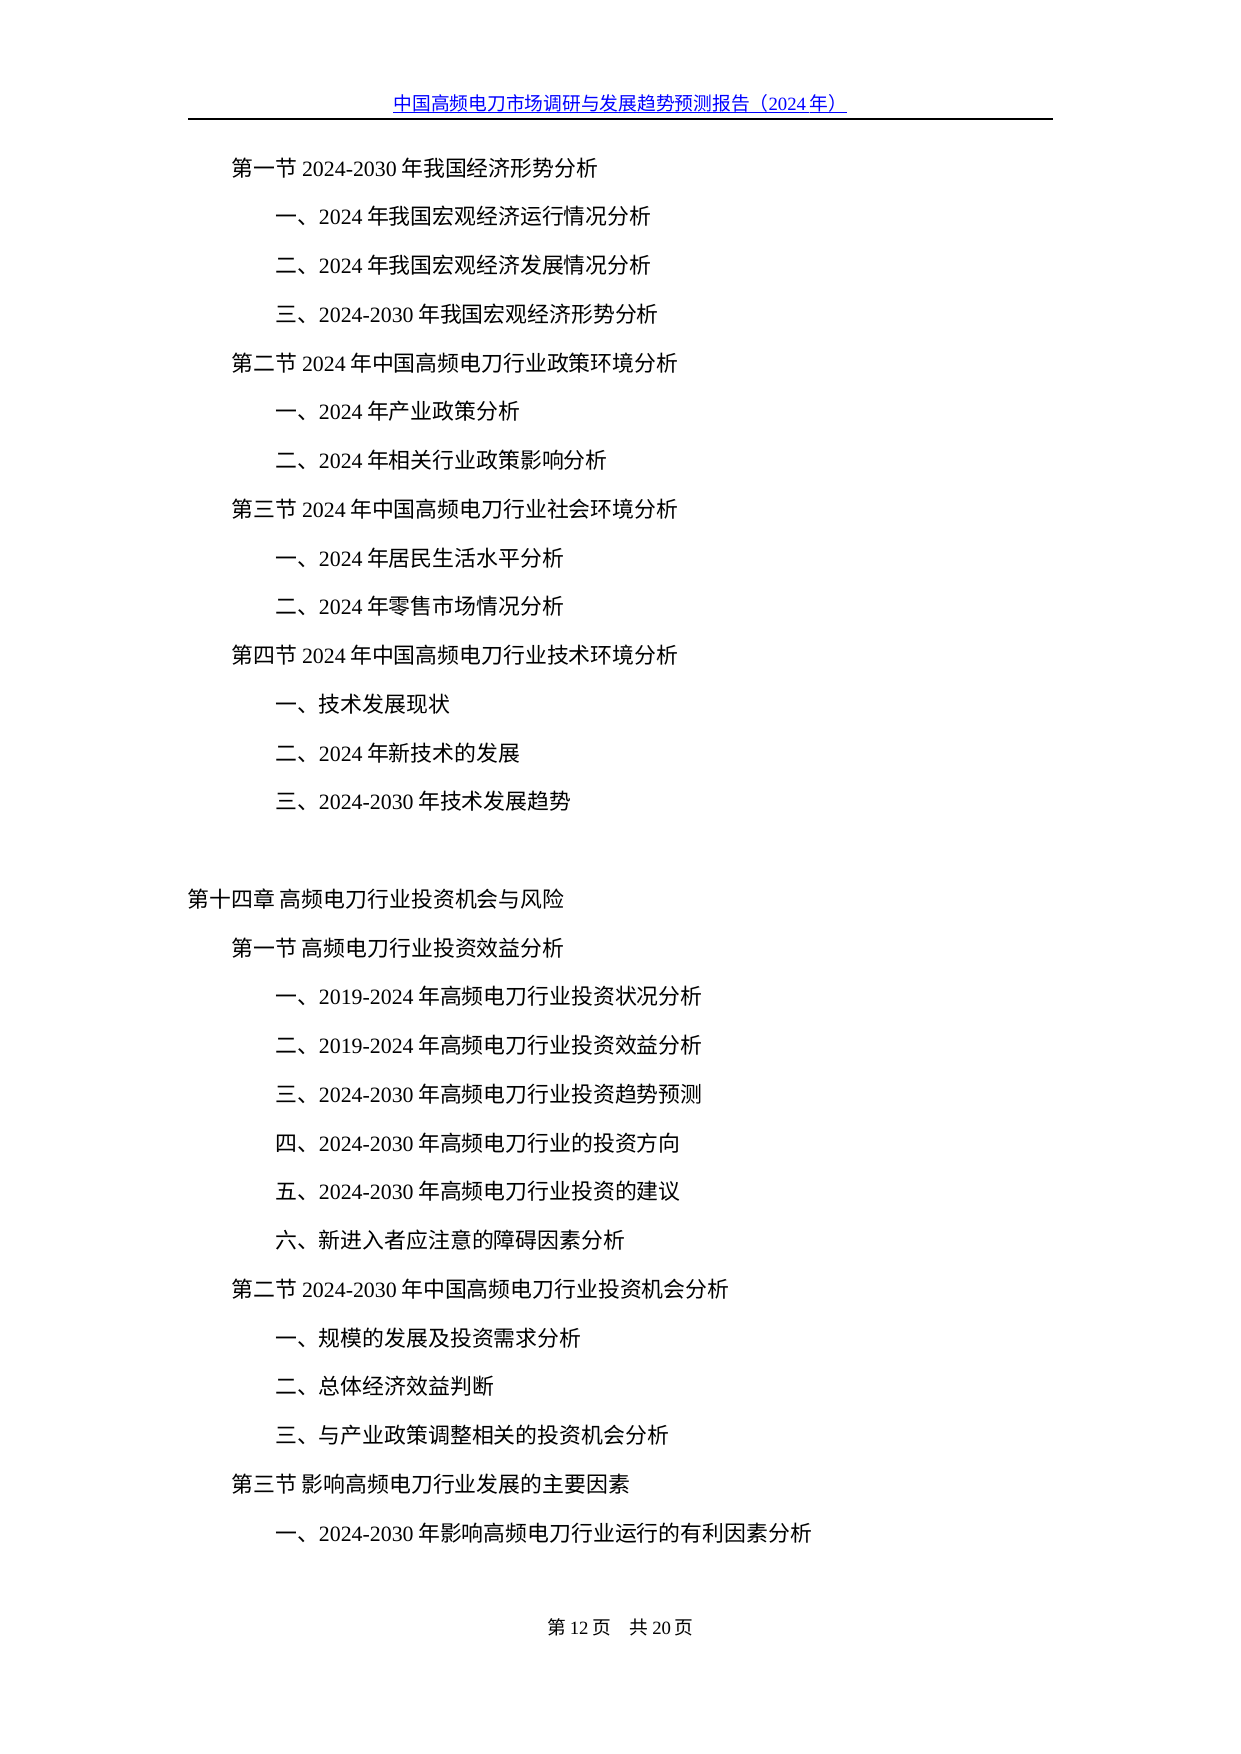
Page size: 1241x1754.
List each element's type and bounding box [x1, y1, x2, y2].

text [187, 150, 1053, 1548]
